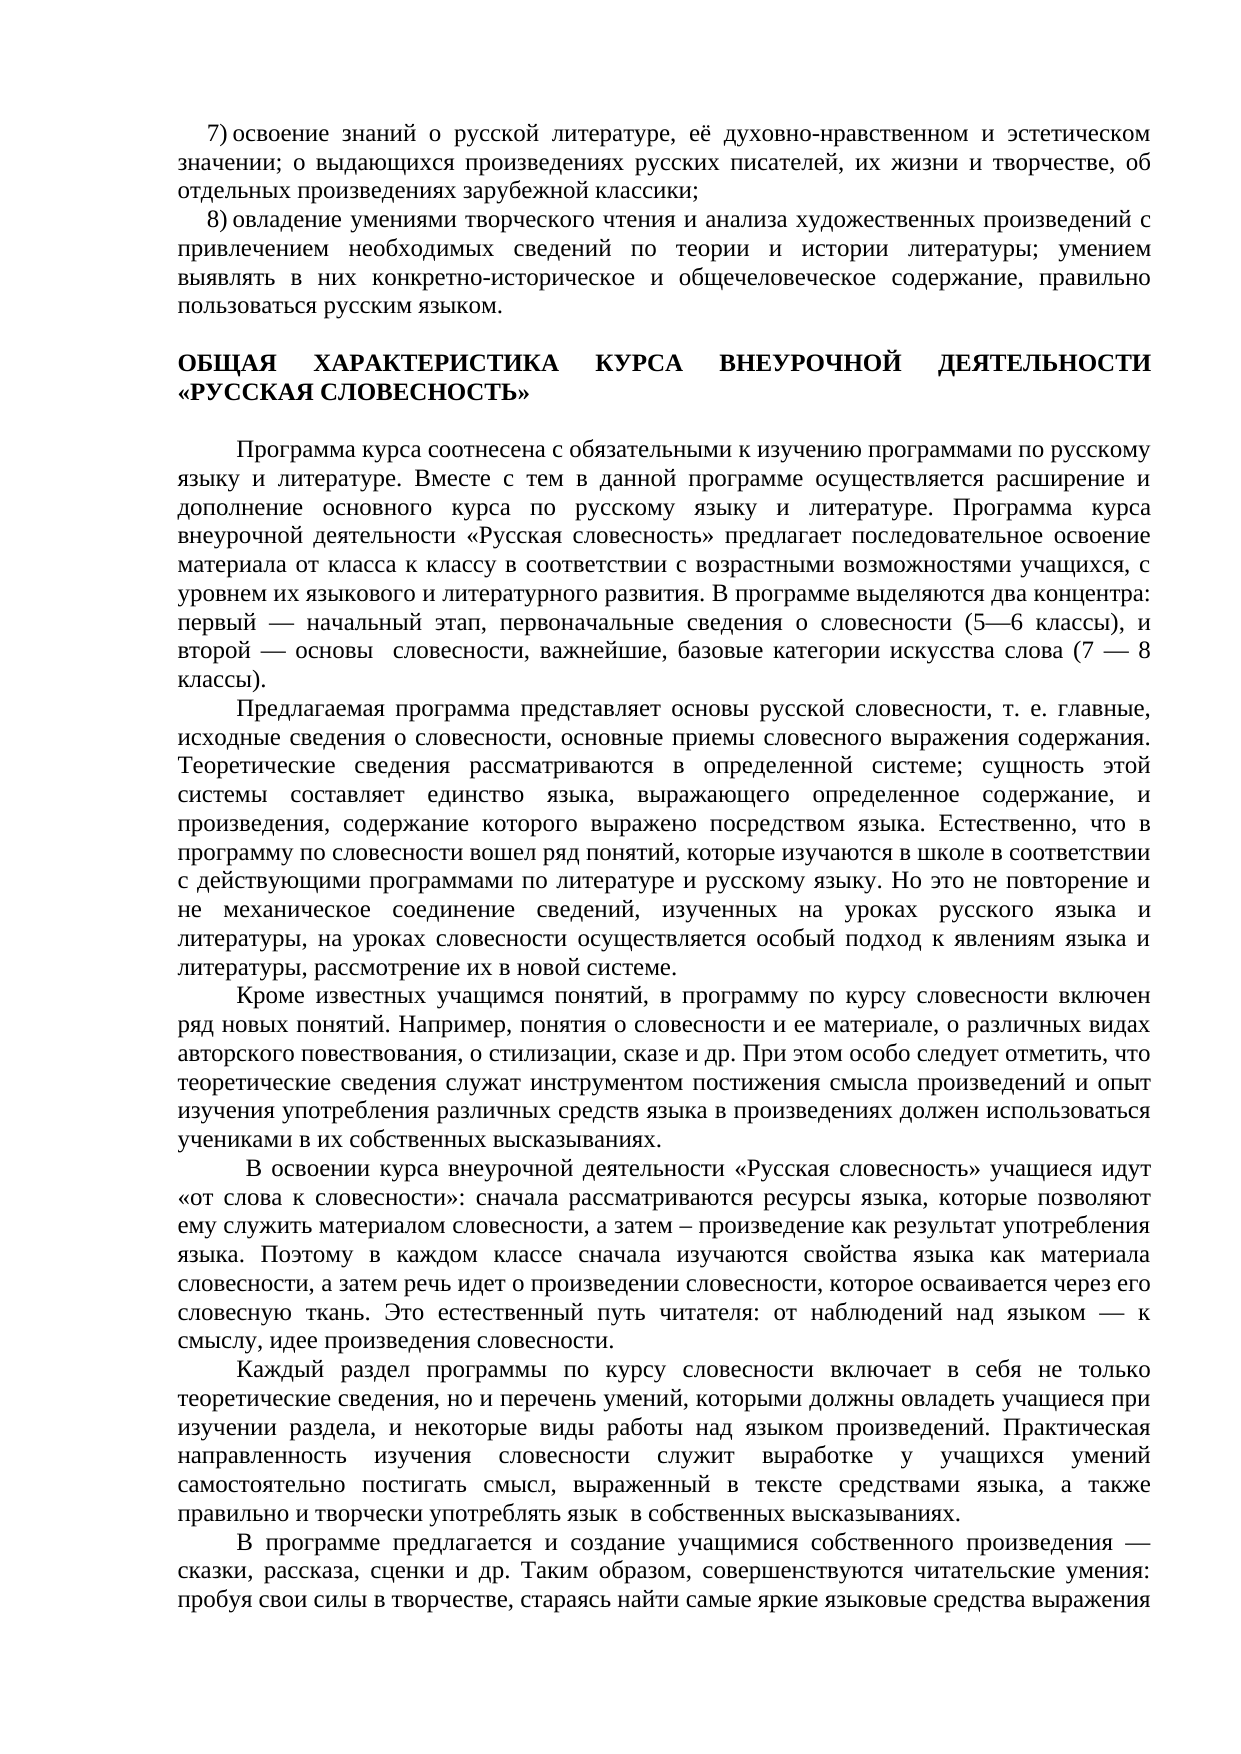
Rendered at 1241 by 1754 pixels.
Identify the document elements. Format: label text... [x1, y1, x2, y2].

text 8) овладение умениями творческого чтения и анализа художественных произведений с привлечением необходимых сведений по теории и истории литературы; умением выявлять в них конкретно-историческое и общечеловеческое содержание, правильно пользоваться русским языком. [177, 204, 1152, 319]
subtitle Каждый раздел программы по курсу словесности включает в себя не только теоретические сведения, но и перечень умений, которыми должны овладеть учащиеся при изучении раздела, и некоторые виды работы над языком произведений. Практическая направленность изучения словесности служит выработке у учащихся умений самостоятельно постигать смысл, выраженный в тексте средствами языка, а также правильно и творчески употреблять язык в собственных высказываниях. [177, 1354, 1152, 1527]
subtitle Программа курса соотнесена с обязательными к изучению программами по русскому языку и литературе. Вместе с тем в данной программе осуществляется расширение и дополнение основного курса по русскому языку и литературе. Программа курса внеурочной деятельности «Русская словесность» предлагает последовательное освоение материала от класса к классу в соответствии с возрастными возможностями учащихся, с уровнем их языкового и литературного развития. В программе выделяются два концентра: первый — начальный этап, первоначальные сведения о словесности (5—6 классы), и второй — основы словесности, важнейшие, базовые категории искусства слова (7 — 8 классы). [177, 434, 1152, 693]
subtitle В освоении курса внеурочной деятельности «Русская словесность» учащиеся идут «от слова к словесности»: сначала рассматриваются ресурсы языка, которые позволяют ему служить материалом словесности, а затем – произведение как результат употребления языка. Поэтому в каждом классе сначала изучаются свойства языка как материала словесности, а затем речь идет о произведении словесности, которое осваивается через его словесную ткань. Это естественный путь читателя: от наблюдений над языком — к смыслу, идее произведения словесности. [177, 1153, 1152, 1354]
subtitle Кроме известных учащимся понятий, в программу по курсу словесности включен ряд новых понятий. Например, понятия о словесности и ее материале, о различных видах авторского повествования, о стилизации, сказе и др. При этом особо следует отметить, что теоретические сведения служат инструментом постижения смысла произведений и опыт изучения употребления различных средств языка в произведениях должен использоваться учениками в их собственных высказываниях. [177, 981, 1152, 1153]
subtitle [177, 1527, 1152, 1613]
subtitle ОБЩАЯ ХАРАКТЕРИСТИКА КУРСА ВНЕУРОЧНОЙ ДЕЯТЕЛЬНОСТИ «РУССКАЯ СЛОВЕСНОСТЬ» [177, 348, 1152, 406]
text 7) освоение знаний о русской литературе, её духовно-нравственном и эстетическом значении; о выдающихся произведениях русских писателей, их жизни и творчестве, об отдельных произведениях зарубежной классики; [177, 118, 1152, 204]
subtitle Предлагаемая программа представляет основы русской словесности, т. е. главные, исходные сведения о словесности, основные приемы словесного выражения содержания. Теоретические сведения рассматриваются в определенной системе; сущность этой системы составляет единство языка, выражающего определенное содержание, и произведения, содержание которого выражено посредством языка. Естественно, что в программу по словесности вошел ряд понятий, которые изучаются в школе в соответствии с действующими программами по литературе и русскому языку. Но это не повторение и не механическое соединение сведений, изученных на уроках русского языка и литературы, на уроках словесности осуществляется особый подход к явлениям языка и литературы, рассмотрение их в новой системе. [177, 693, 1152, 981]
